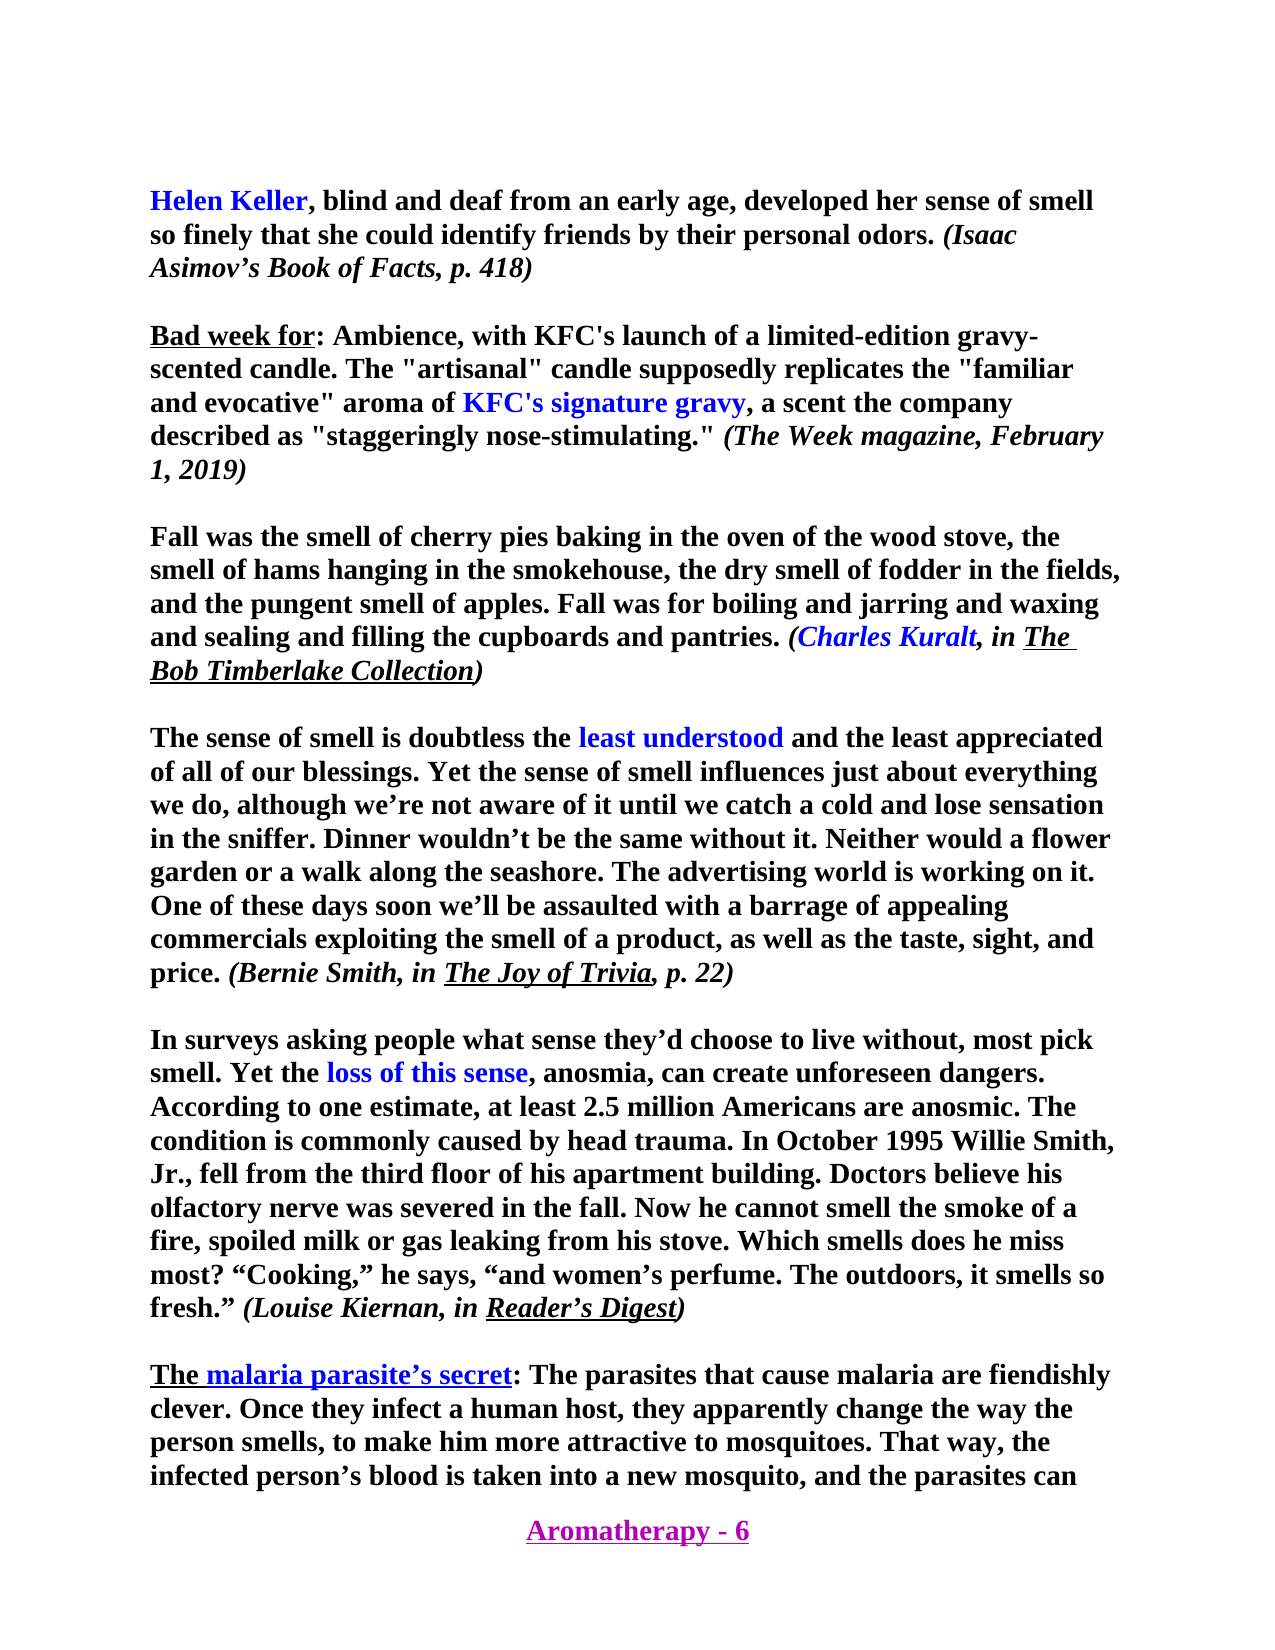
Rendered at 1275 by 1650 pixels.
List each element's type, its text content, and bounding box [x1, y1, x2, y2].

text In surveys asking people what sense they’d choose to live without, most pick smell. Yet the loss of this sense, anosmia, can create unforeseen dangers. According to one estimate, at least 2.5 million Americans are anosmic. The condition is commonly caused by head trauma. In October 1995 Willie Smith, Jr., fell from the third floor of his apartment building. Doctors believe his olfactory nerve was severed in the fall. Now he cannot smell the smoke of a fire, spoiled milk or gas leaking from his stove. Which smells does he miss most? “Cooking,” he says, “and women’s perfume. The outdoors, it smells so fresh.” (Louise Kiernan, in Reader’s Digest) [150, 1022, 1125, 1324]
text The sense of smell is doubtless the least understood and the least appreciated of all of our blessings. Yet the sense of smell influences just about everything we do, although we’re not aware of it until we catch a cold and lose sensation in the sniffer. Dinner wouldn’t be the same without it. Neither would a flower garden or a walk along the seashore. The advertising world is working on it. One of these days soon we’ll be assaulted with a barrage of appealing commercials exploiting the smell of a product, as well as the taste, sight, and price. (Bernie Smith, in The Joy of Trivia, p. 22) [150, 720, 1125, 988]
text Bad week for: Ambience, with KFC's launch of a limited-edition gravy-scented candle. The "artisanal" candle supposedly replicates the "familiar and evocative" aroma of KFC's signature gravy, a scent the company described as "staggeringly nose-stimulating." (The Week magazine, February 1, 2019) [150, 318, 1125, 485]
text Helen Keller, blind and deaf from an early age, developed her sense of smell so finely that she could identify friends by their personal odors. (Isaac Asimov’s Book of Facts, p. 418) [150, 183, 1125, 284]
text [150, 1357, 1125, 1492]
text Fall was the smell of cherry pies baking in the oven of the wood stove, the smell of hams hanging in the smokehouse, the dry smell of fodder in the fields, and the pungent smell of apples. Fall was for boiling and jarring and waxing and sealing and filling the cupboards and pantries. (Charles Kuralt, in The Bob Timberlake Collection) [150, 519, 1125, 687]
